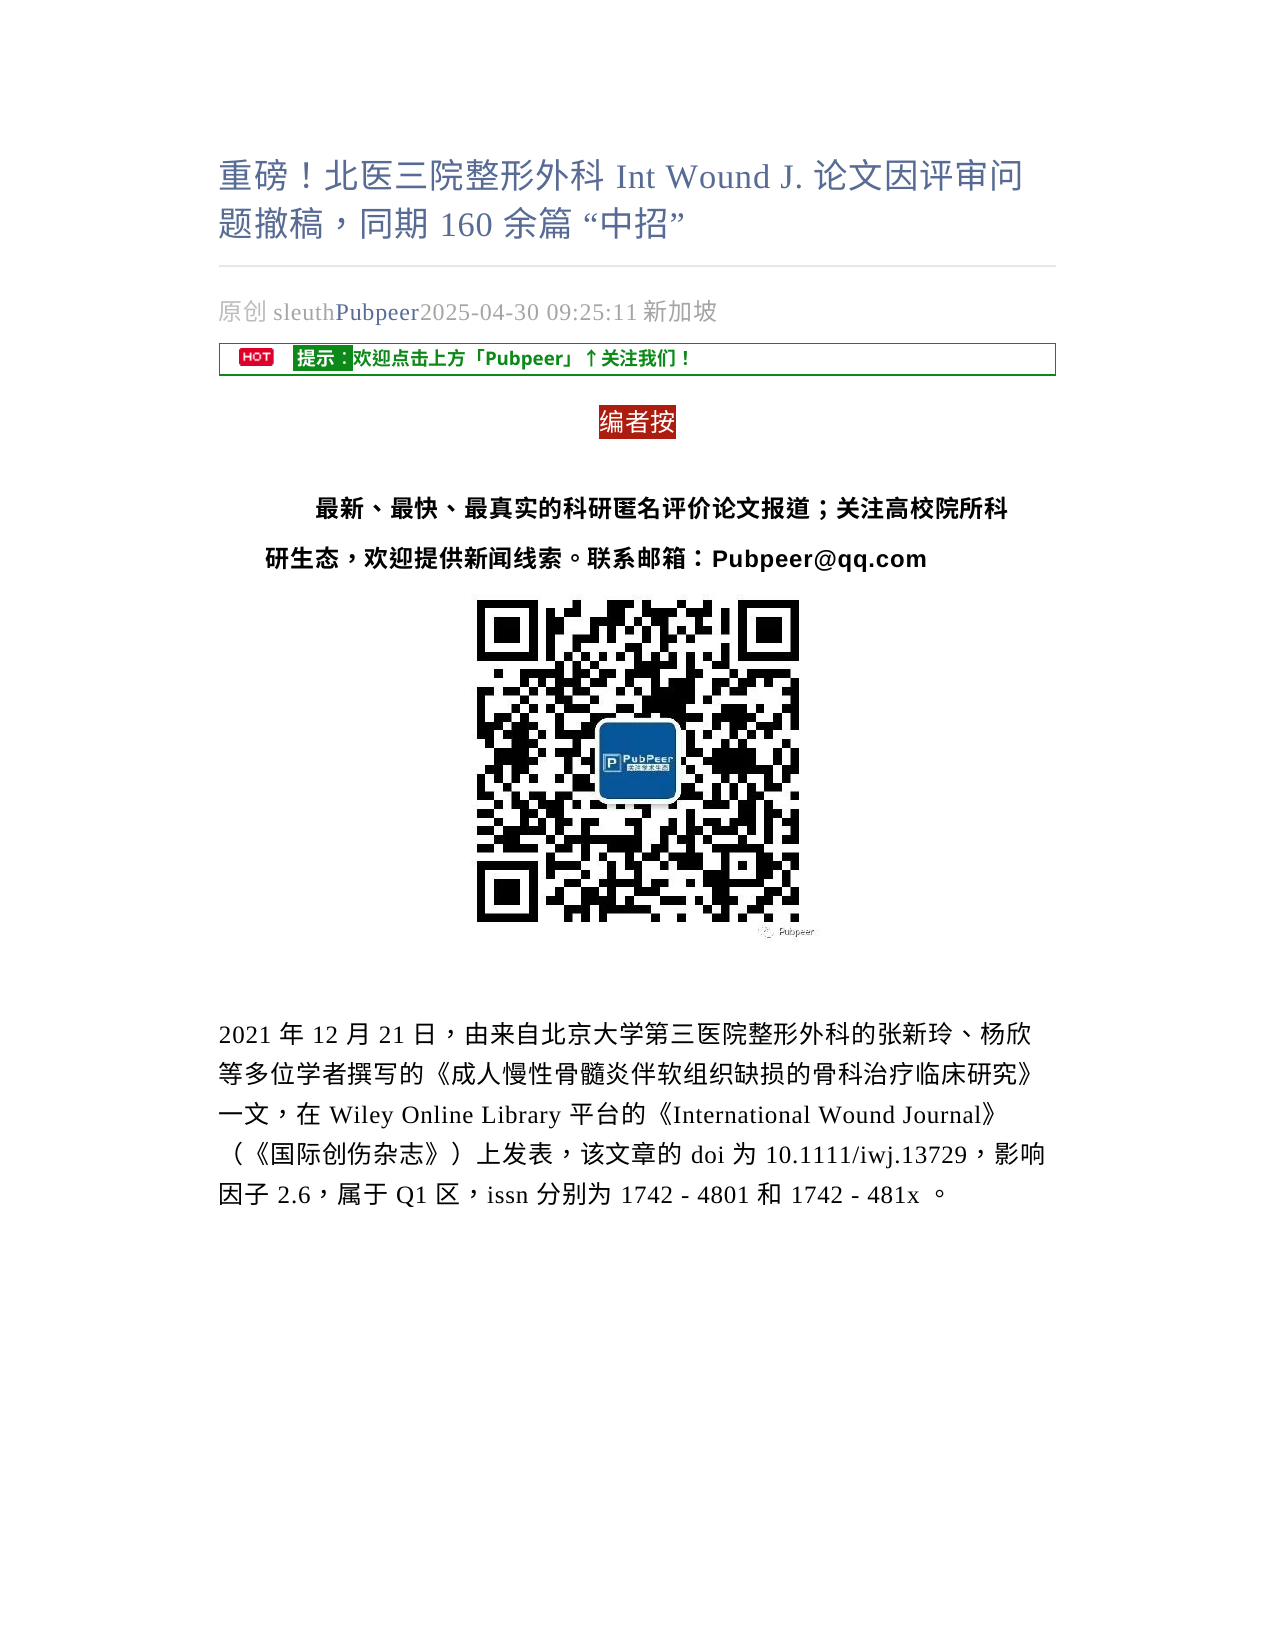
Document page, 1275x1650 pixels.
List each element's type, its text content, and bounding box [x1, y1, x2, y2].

text 2021 年 12 月 21 日，由来自北京大学第三医院整形外科的张新玲、杨欣等多位学者撰写的《成人慢性骨髓炎伴软组织缺损的骨科治疗临床研究》一文，在 Wiley Online Library 平台的《International Wound Journal》（《国际创伤杂志》）上发表，该文章的 doi 为 10.1111/iwj.13729，影响因子 2.6，属于 Q1 区，issn 分别为 1742 - 4801 和 1742 - 481x 。 [219, 1011, 1056, 1211]
list 原创sleuthPubpeer2025-04-30 09:25:11新加坡 [219, 287, 1056, 327]
picture [450, 574, 825, 948]
picture [239, 348, 274, 366]
text 编者按 [276, 399, 999, 439]
text 提示：欢迎点击上方「Pubpeer」↑关注我们！ [220, 344, 1055, 374]
text 最新、最快、最真实的科研匿名评价论文报道；关注高校院所科研生态，欢迎提供新闻线索。联系邮箱：Pubpeer@qq.com [266, 474, 1009, 574]
title 重磅！北医三院整形外科 Int Wound J. 论文因评审问题撤稿，同期 160 余篇 “中招” [219, 150, 1056, 265]
